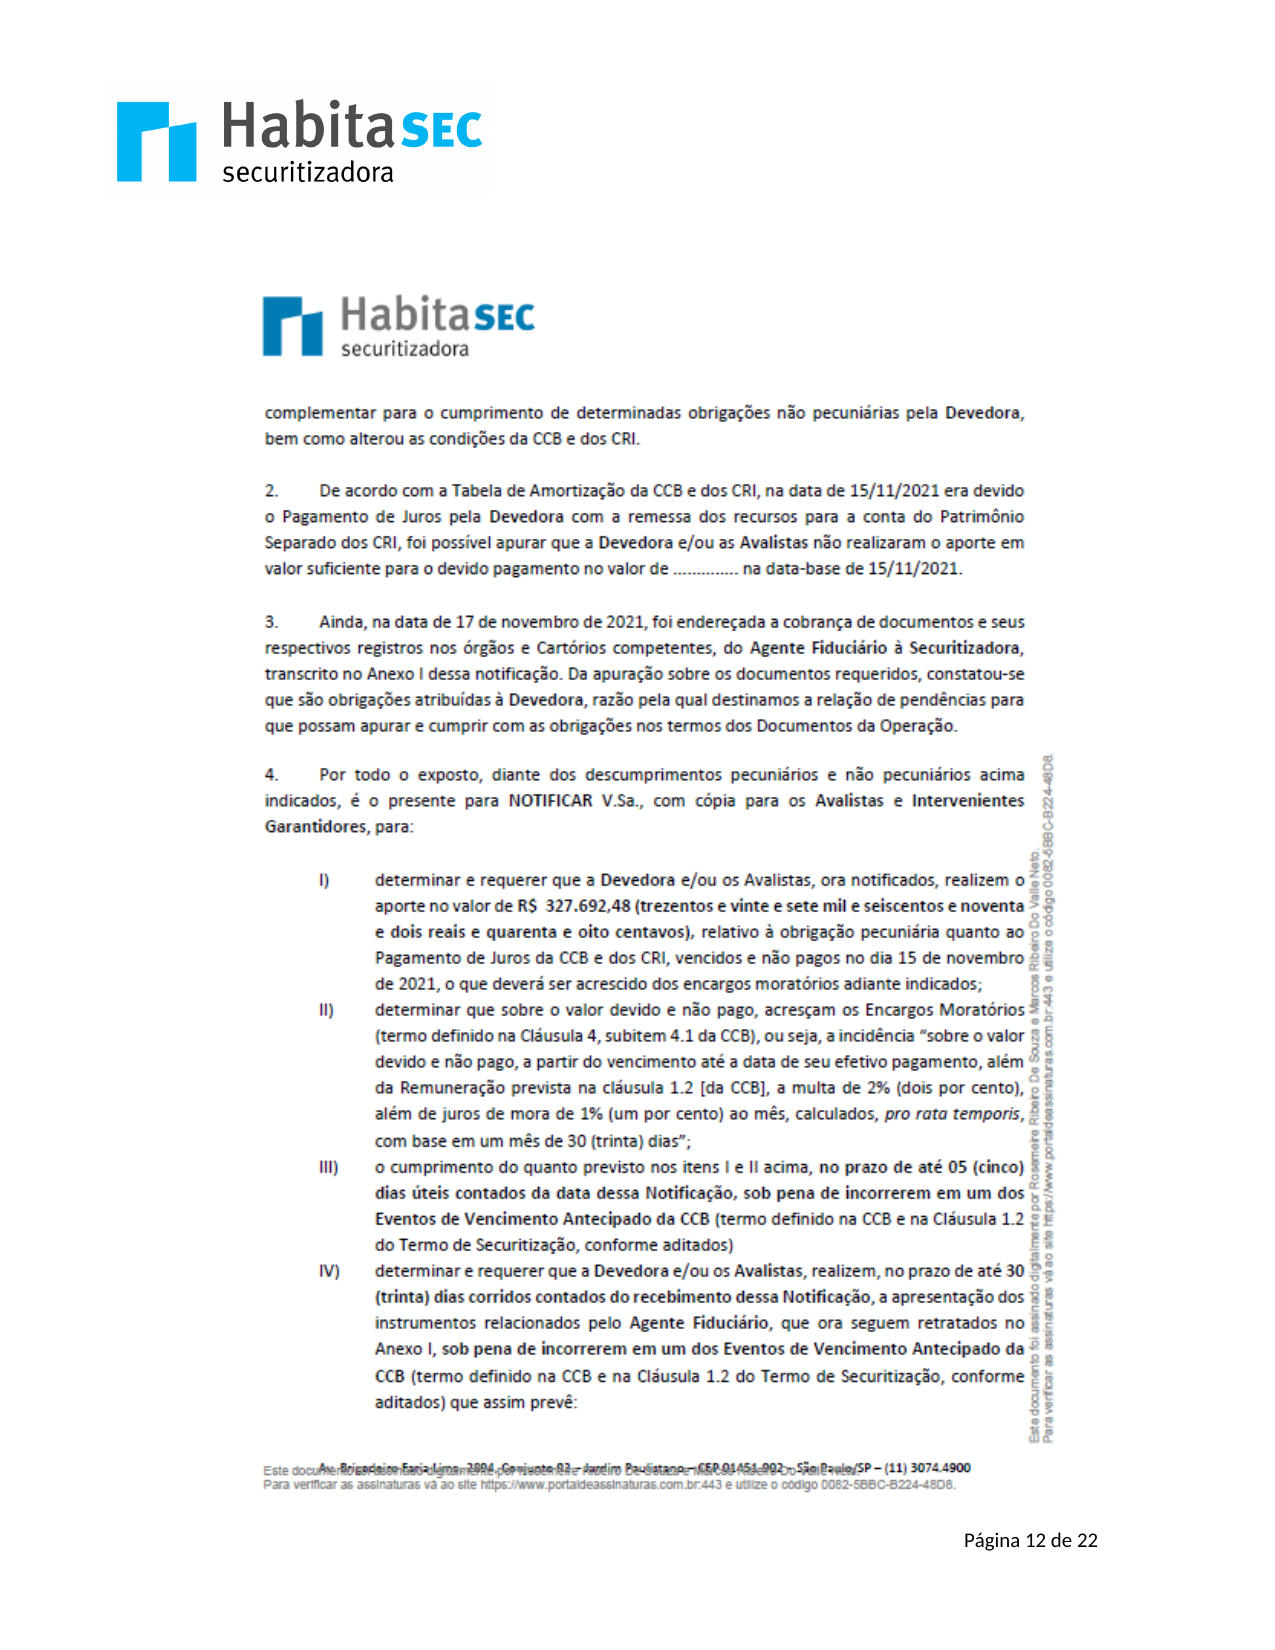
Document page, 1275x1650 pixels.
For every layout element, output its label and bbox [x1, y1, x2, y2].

picture [103, 78, 496, 203]
picture [177, 231, 1101, 1503]
